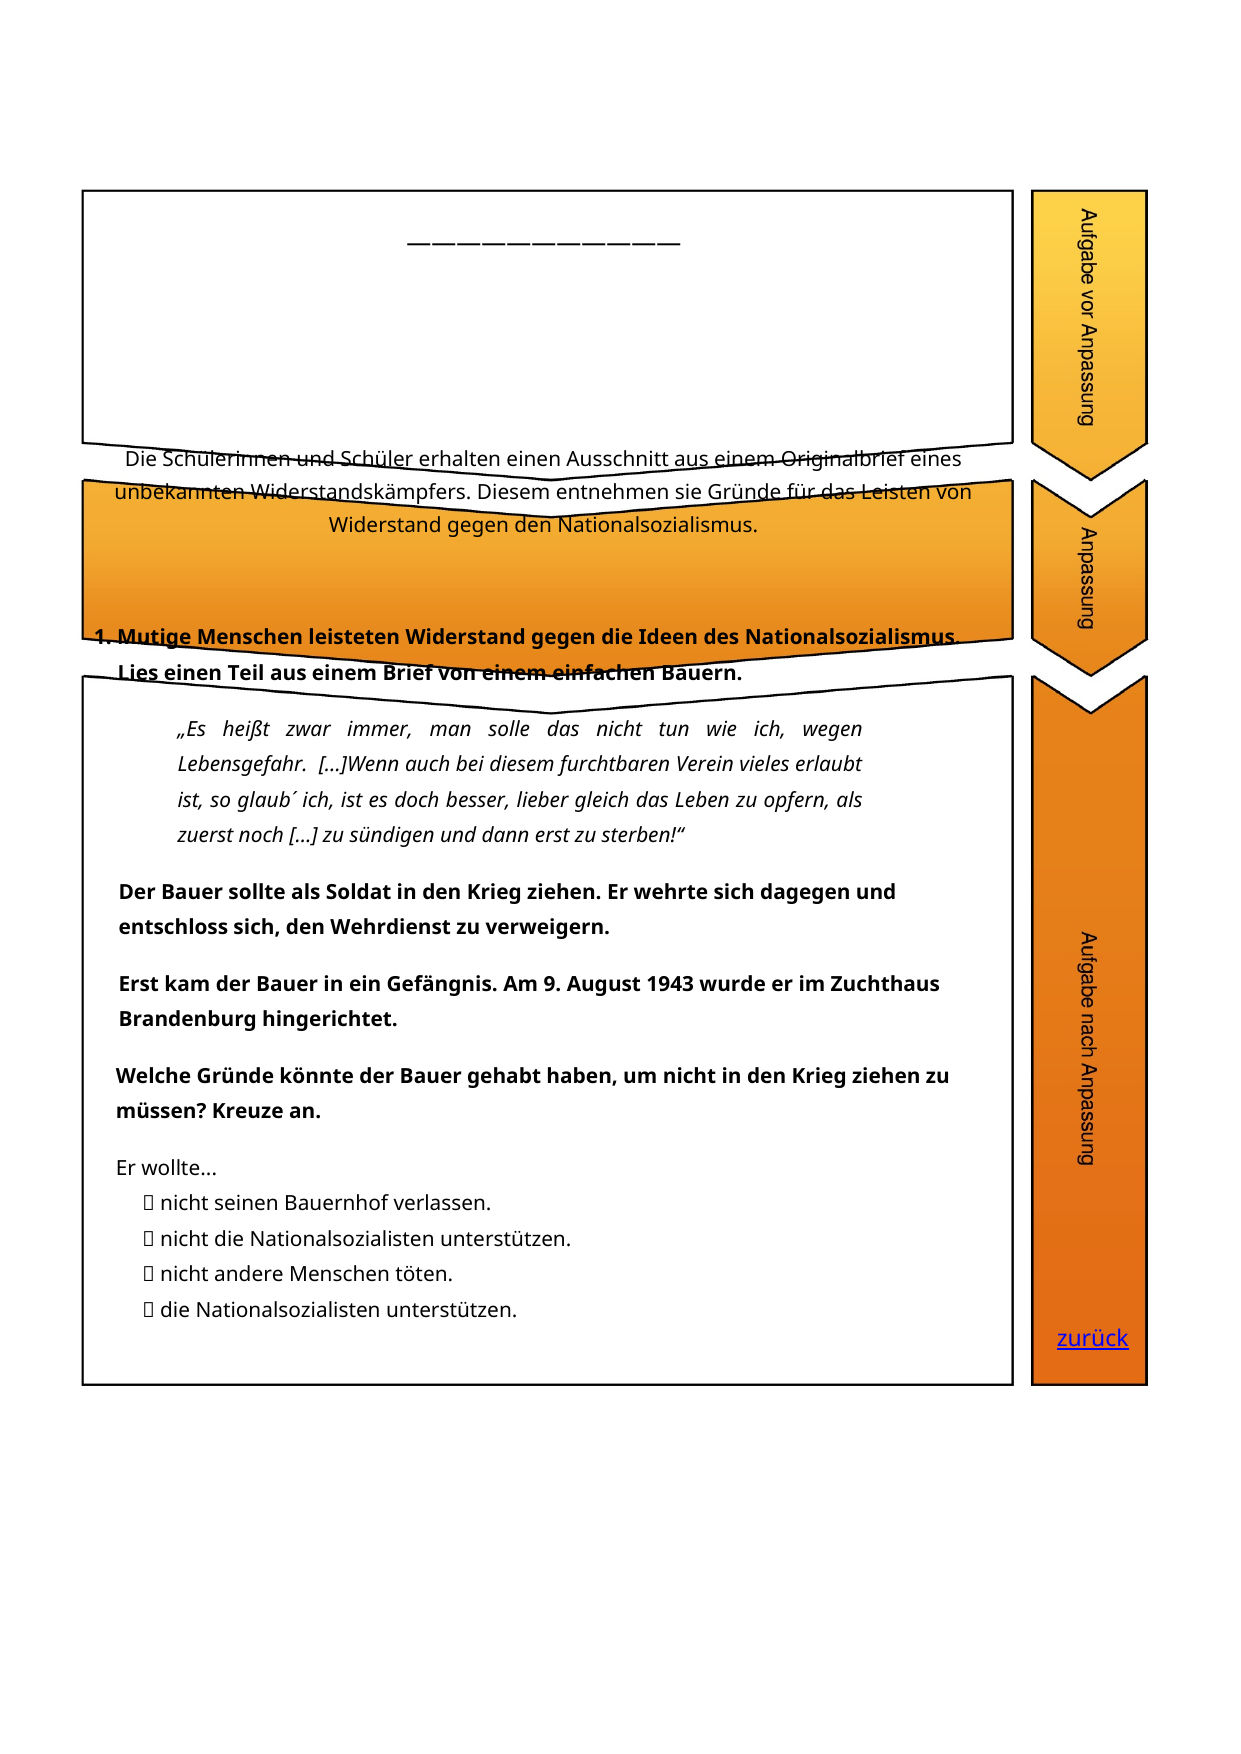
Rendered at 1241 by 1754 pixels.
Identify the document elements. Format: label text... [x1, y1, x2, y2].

table_cell 1. Mutige Menschen leisteten Widerstand gegen die Ideen des Nationalsozialismus. Lies einen Teil aus einem Brief von einem einfachen Bauern. „Es heißt zwar immer, man solle das nicht tun wie ich, wegen Lebensgefahr. […]Wenn auch bei diesem furchtbaren Verein vieles erlaubt ist, so glaub´ ich, ist es doch besser, lieber gleich das Leben zu opfern, als zuerst noch […] zu sündigen und dann erst zu sterben!“ Der Bauer sollte als Soldat in den Krieg ziehen. Er wehrte sich dagegen und entschloss sich, den Wehrdienst zu verweigern. Erst kam der Bauer in ein Gefängnis. Am 9. August 1943 wurde er im Zuchthaus Brandenburg hingerichtet. Welche Gründe könnte der Bauer gehabt haben, um nicht in den Krieg ziehen zu müssen? Kreuze an. Er wollte...  nicht seinen Bauernhof verlassen.  nicht die Nationalsozialisten unterstützen.  nicht andere Menschen töten.  die Nationalsozialisten unterstützen. [78, 622, 1009, 1330]
text zurück [148, 1321, 1152, 1353]
table_cell Die Schülerinnen und Schüler erhalten einen Ausschnitt aus einem Originalbrief eines unbekannten Widerstandskämpfers. Diesem entnehmen sie Gründe für das Leisten von Widerstand gegen den Nationalsozialismus. [78, 445, 1009, 622]
table_header ——————————— [78, 105, 1009, 444]
picture [2, 104, 1238, 1754]
